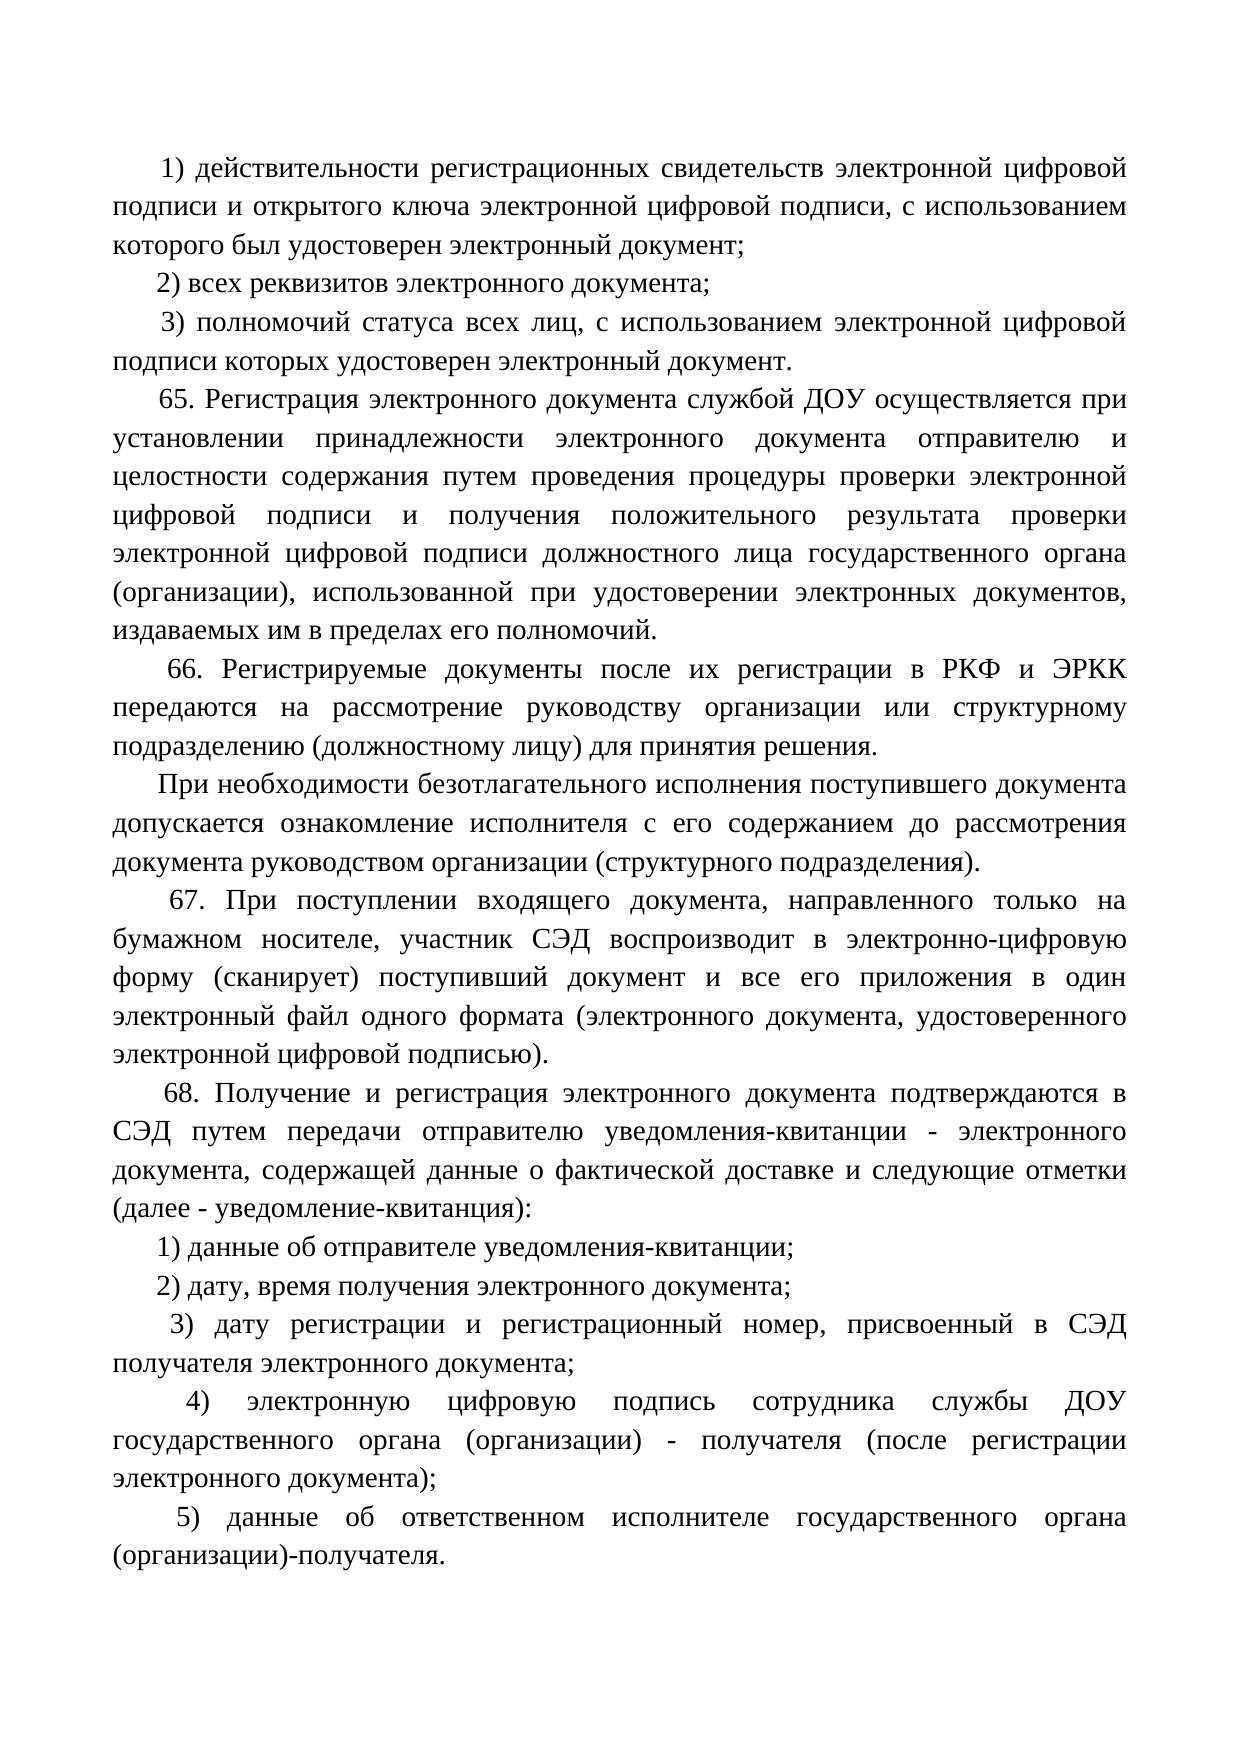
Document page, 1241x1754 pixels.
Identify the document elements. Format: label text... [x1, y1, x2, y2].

text 4) электронную цифровую подпись сотрудника службы ДОУ государственного органа (организации) - получателя (после регистрации электронного документа); [112, 1383, 1128, 1494]
text 3) дату регистрации и регистрационный номер, присвоенный в СЭД получателя электронного документа; [112, 1306, 1128, 1378]
text 1) данные об отправителе уведомления-квитанции; [112, 1229, 1128, 1263]
text 65. Регистрация электронного документа службой ДОУ осуществляется при установлении принадлежности электронного документа отправителю и целостности содержания путем проведения процедуры проверки электронной цифровой подписи и получения положительного результата проверки электронной цифровой подписи должностного лица государственного органа (организации), использованной при удостоверении электронных документов, издаваемых им в пределах его полномочий. [112, 381, 1128, 646]
text 2) всех реквизитов электронного документа; [112, 266, 1128, 299]
text 5) данные об ответственном исполнителе государственного органа (организации)-получателя. [112, 1499, 1128, 1571]
text 3) полномочий статуса всех лиц, с использованием электронной цифровой подписи которых удостоверен электронный документ. [112, 304, 1128, 376]
text 66. Регистрируемые документы после их регистрации в РКФ и ЭРКК передаются на рассмотрение руководству организации или структурному подразделению (должностному лицу) для принятия решения. [112, 651, 1128, 762]
text 68. Получение и регистрация электронного документа подтверждаются в СЭД путем передачи отправителю уведомления-квитанции - электронного документа, содержащей данные о фактической доставке и следующие отметки (далее - уведомление-квитанция): [112, 1075, 1128, 1224]
text 1) действительности регистрационных свидетельств электронной цифровой подписи и открытого ключа электронной цифровой подписи, с использованием которого был удостоверен электронный документ; [112, 150, 1128, 261]
text 2) дату, время получения электронного документа; [112, 1268, 1128, 1301]
text 67. При поступлении входящего документа, направленного только на бумажном носителе, участник СЭД воспроизводит в электронно-цифровую форму (сканирует) поступивший документ и все его приложения в один электронный файл одного формата (электронного документа, удостоверенного электронной цифровой подписью). [112, 882, 1128, 1070]
text При необходимости безотлагательного исполнения поступившего документа допускается ознакомление исполнителя с его содержанием до рассмотрения документа руководством организации (структурного подразделения). [112, 767, 1128, 877]
